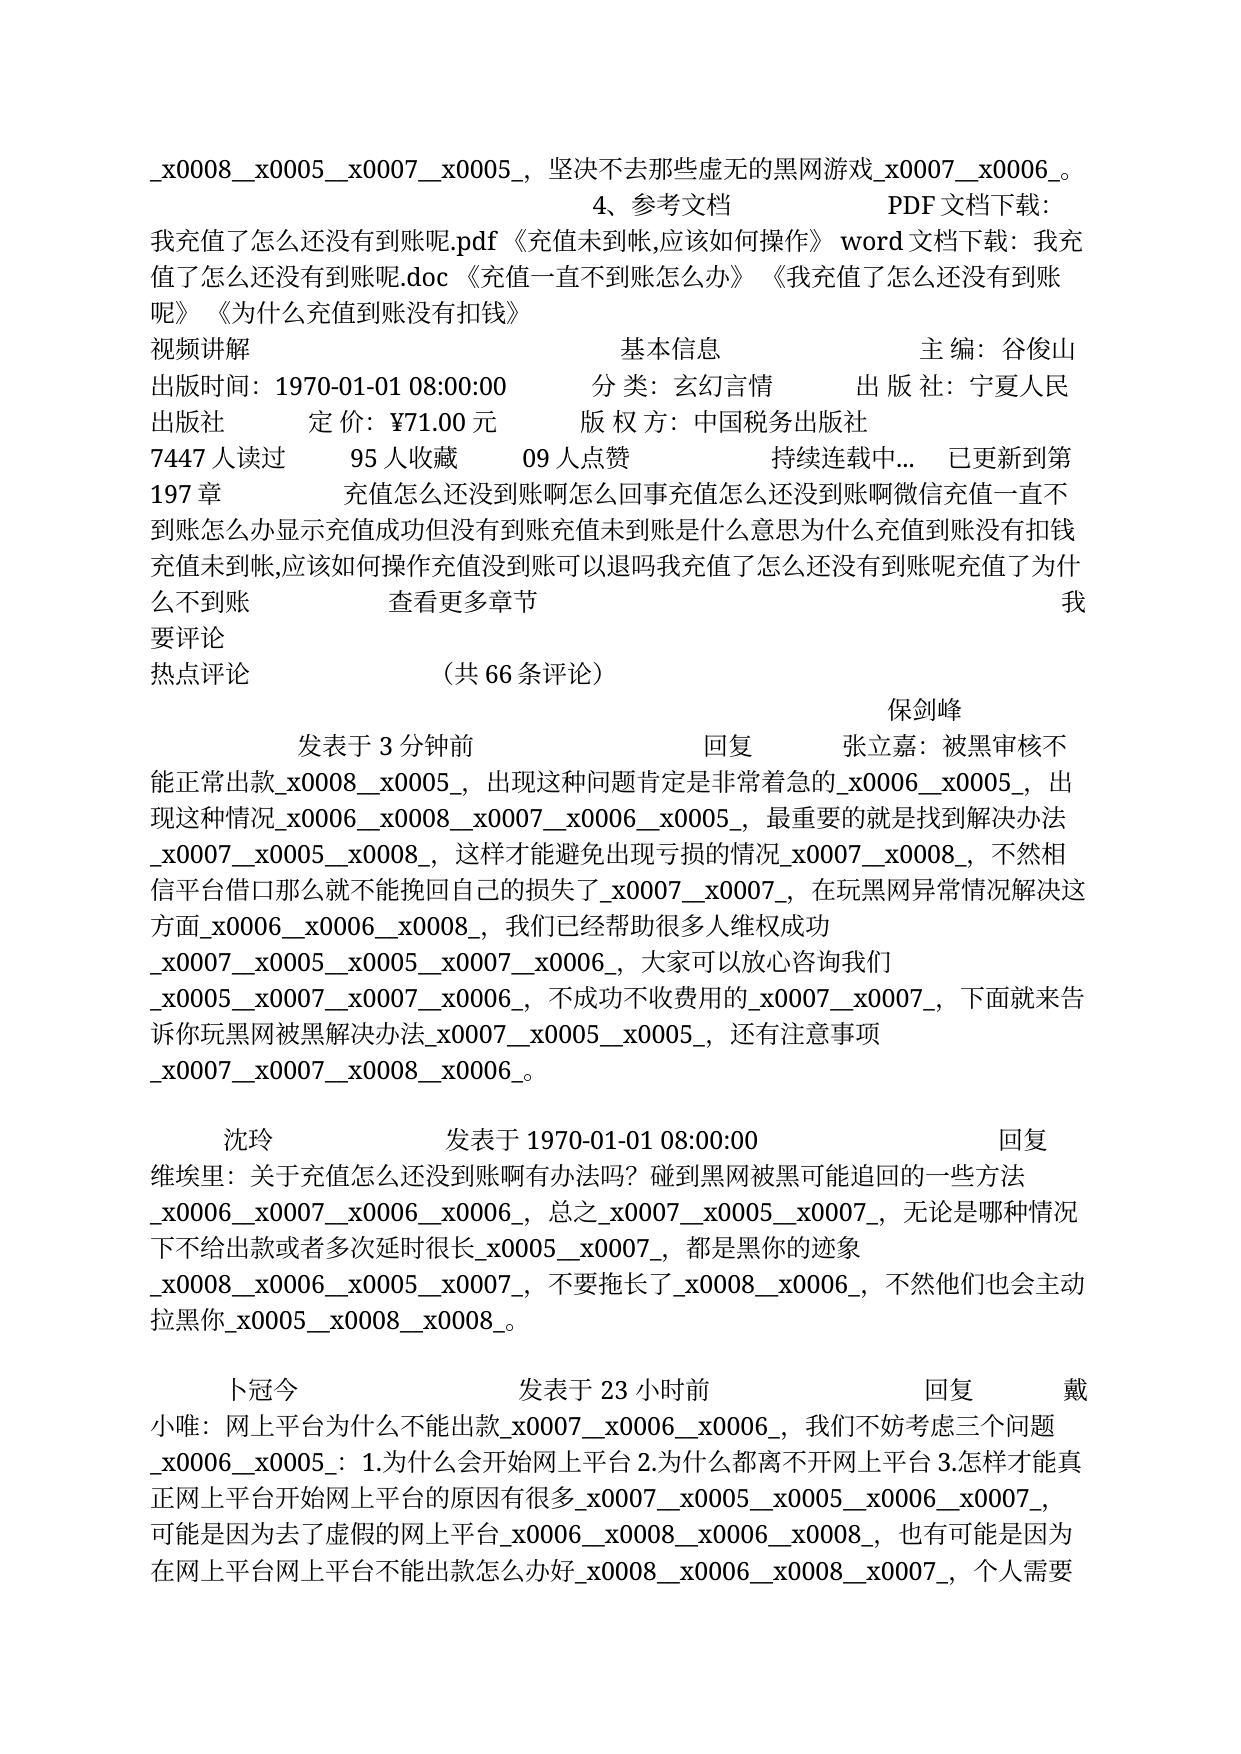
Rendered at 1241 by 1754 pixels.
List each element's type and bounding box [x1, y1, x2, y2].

text [150, 150, 1090, 1587]
